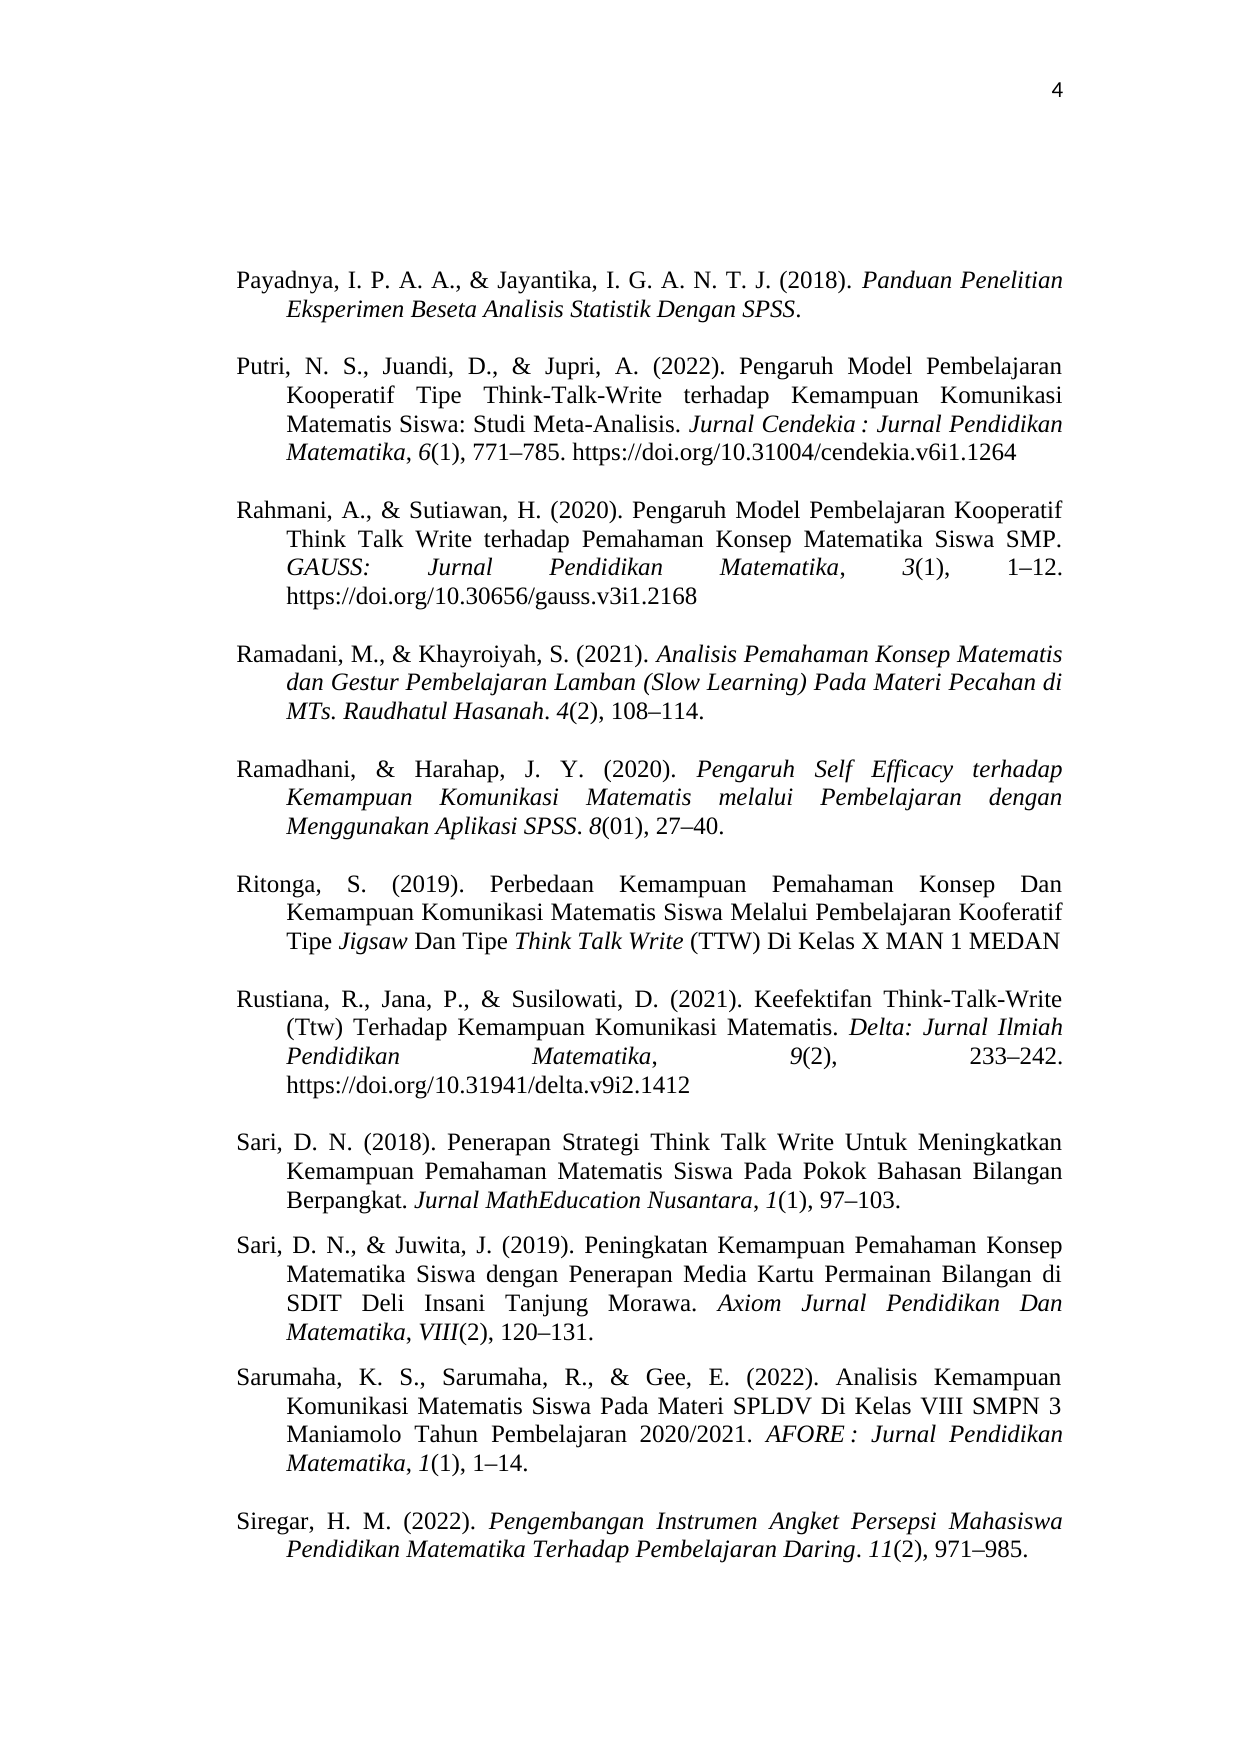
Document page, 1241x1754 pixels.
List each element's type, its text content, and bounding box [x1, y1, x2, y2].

text Sarumaha, K. S., Sarumaha, R., & Gee, E. (2022). Analisis Kemampuan Komunikasi Matematis Siswa Pada Materi SPLDV Di Kelas VIII SMPN 3 Maniamolo Tahun Pembelajaran 2020/2021. AFORE : Jurnal Pendidikan Matematika, 1(1), 1–14. [236, 1362, 1063, 1477]
text Payadnya, I. P. A. A., & Jayantika, I. G. A. N. T. J. (2018). Panduan Penelitian Eksperimen Beseta Analisis Statistik Dengan SPSS. [236, 265, 1063, 322]
text Rustiana, R., Jana, P., & Susilowati, D. (2021). Keefektifan Think-Talk-Write (Ttw) Terhadap Kemampuan Komunikasi Matematis. Delta: Jurnal Ilmiah Pendidikan Matematika, 9(2), 233–242. https://doi.org/10.31941/delta.v9i2.1412 [236, 984, 1063, 1099]
text Ramadhani, & Harahap, J. Y. (2020). Pengaruh Self Efficacy terhadap Kemampuan Komunikasi Matematis melalui Pembelajaran dengan Menggunakan Aplikasi SPSS. 8(01), 27–40. [236, 754, 1063, 840]
text Ritonga, S. (2019). Perbedaan Kemampuan Pemahaman Konsep Dan Kemampuan Komunikasi Matematis Siswa Melalui Pembelajaran Kooferatif Tipe Jigsaw Dan Tipe Think Talk Write (TTW) Di Kelas X MAN 1 MEDAN [236, 869, 1063, 955]
text Rahmani, A., & Sutiawan, H. (2020). Pengaruh Model Pembelajaran Kooperatif Think Talk Write terhadap Pemahaman Konsep Matematika Siswa SMP. GAUSS: Jurnal Pendidikan Matematika, 3(1), 1–12. https://doi.org/10.30656/gauss.v3i1.2168 [236, 495, 1063, 610]
text Siregar, H. M. (2022). Pengembangan Instrumen Angket Persepsi Mahasiswa Pendidikan Matematika Terhadap Pembelajaran Daring. 11(2), 971–985. [236, 1506, 1063, 1563]
text Sari, D. N. (2018). Penerapan Strategi Think Talk Write Untuk Meningkatkan Kemampuan Pemahaman Matematis Siswa Pada Pokok Bahasan Bilangan Berpangkat. Jurnal MathEducation Nusantara, 1(1), 97–103. [236, 1127, 1063, 1214]
text Putri, N. S., Juandi, D., & Jupri, A. (2022). Pengaruh Model Pembelajaran Kooperatif Tipe Think-Talk-Write terhadap Kemampuan Komunikasi Matematis Siswa: Studi Meta-Analisis. Jurnal Cendekia : Jurnal Pendidikan Matematika, 6(1), 771–785. https://doi.org/10.31004/cendekia.v6i1.1264 [236, 351, 1063, 466]
text Sari, D. N., & Juwita, J. (2019). Peningkatan Kemampuan Pemahaman Konsep Matematika Siswa dengan Penerapan Media Kartu Permainan Bilangan di SDIT Deli Insani Tanjung Morawa. Axiom Jurnal Pendidikan Dan Matematika, VIII(2), 120–131. [236, 1230, 1063, 1345]
text Ramadani, M., & Khayroiyah, S. (2021). Analisis Pemahaman Konsep Matematis dan Gestur Pembelajaran Lamban (Slow Learning) Pada Materi Pecahan di MTs. Raudhatul Hasanah. 4(2), 108–114. [236, 639, 1063, 725]
